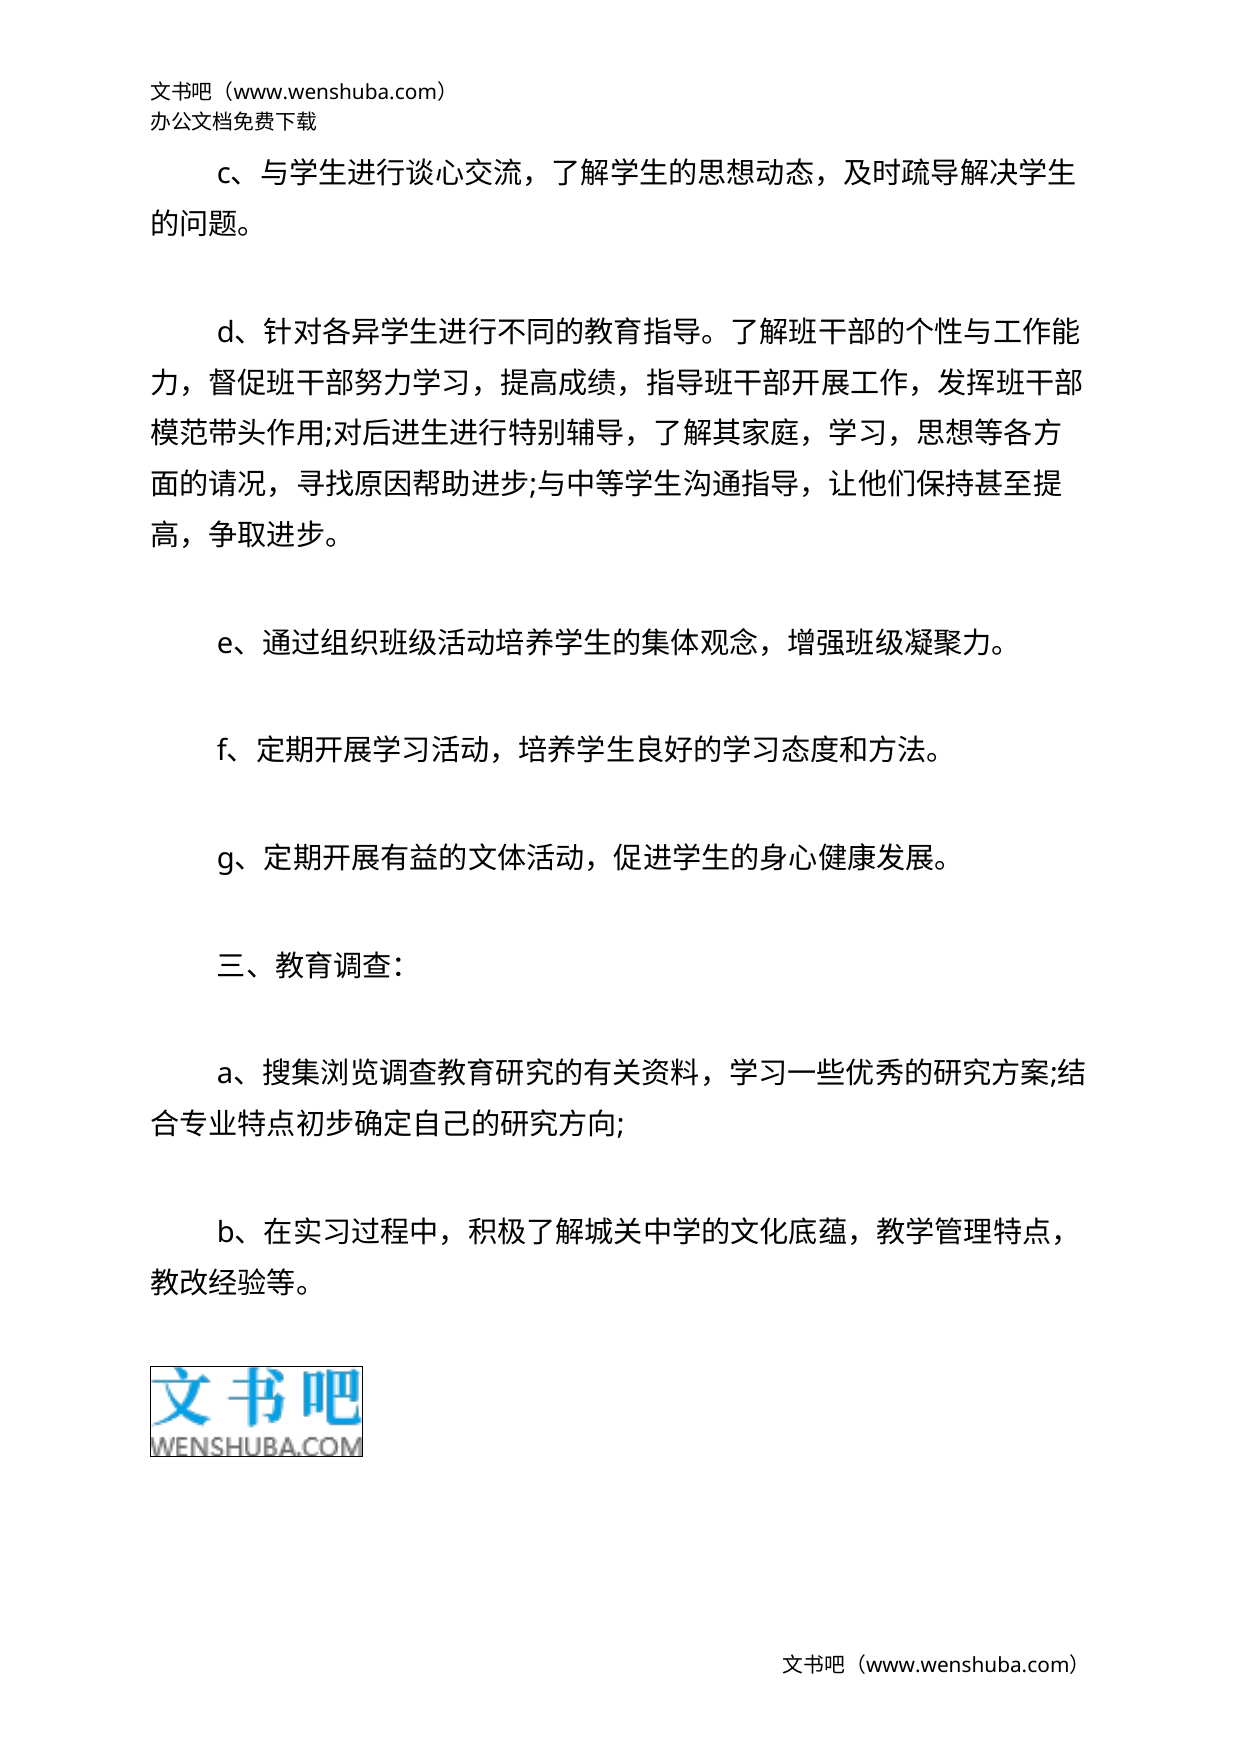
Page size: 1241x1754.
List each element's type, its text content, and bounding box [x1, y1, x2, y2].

text f、定期开展学习活动，培养学生良好的学习态度和方法。 [150, 727, 1090, 769]
text g、定期开展有益的文体活动，促进学生的身心健康发展。 [150, 835, 1090, 877]
text 三、教育调查： [150, 942, 1090, 985]
text c、与学生进行谈心交流，了解学生的思想动态，及时疏导解决学生的问题。 [150, 150, 1090, 243]
text e、通过组织班级活动培养学生的集体观念，增强班级凝聚力。 [150, 619, 1090, 662]
text b、在实习过程中，积极了解城关中学的文化底蕴，教学管理特点，教改经验等。 [150, 1208, 1090, 1302]
picture [151, 1367, 362, 1456]
text d、针对各异学生进行不同的教育指导。了解班干部的个性与工作能力，督促班干部努力学习，提高成绩，指导班干部开展工作，发挥班干部模范带头作用;对后进生进行特别辅导，了解其家庭，学习，思想等各方面的请况，寻找原因帮助进步;与中等学生沟通指导，让他们保持甚至提高，争取进步。 [150, 308, 1090, 554]
text a、搜集浏览调查教育研究的有关资料，学习一些优秀的研究方案;结合专业特点初步确定自己的研究方向; [150, 1050, 1090, 1143]
